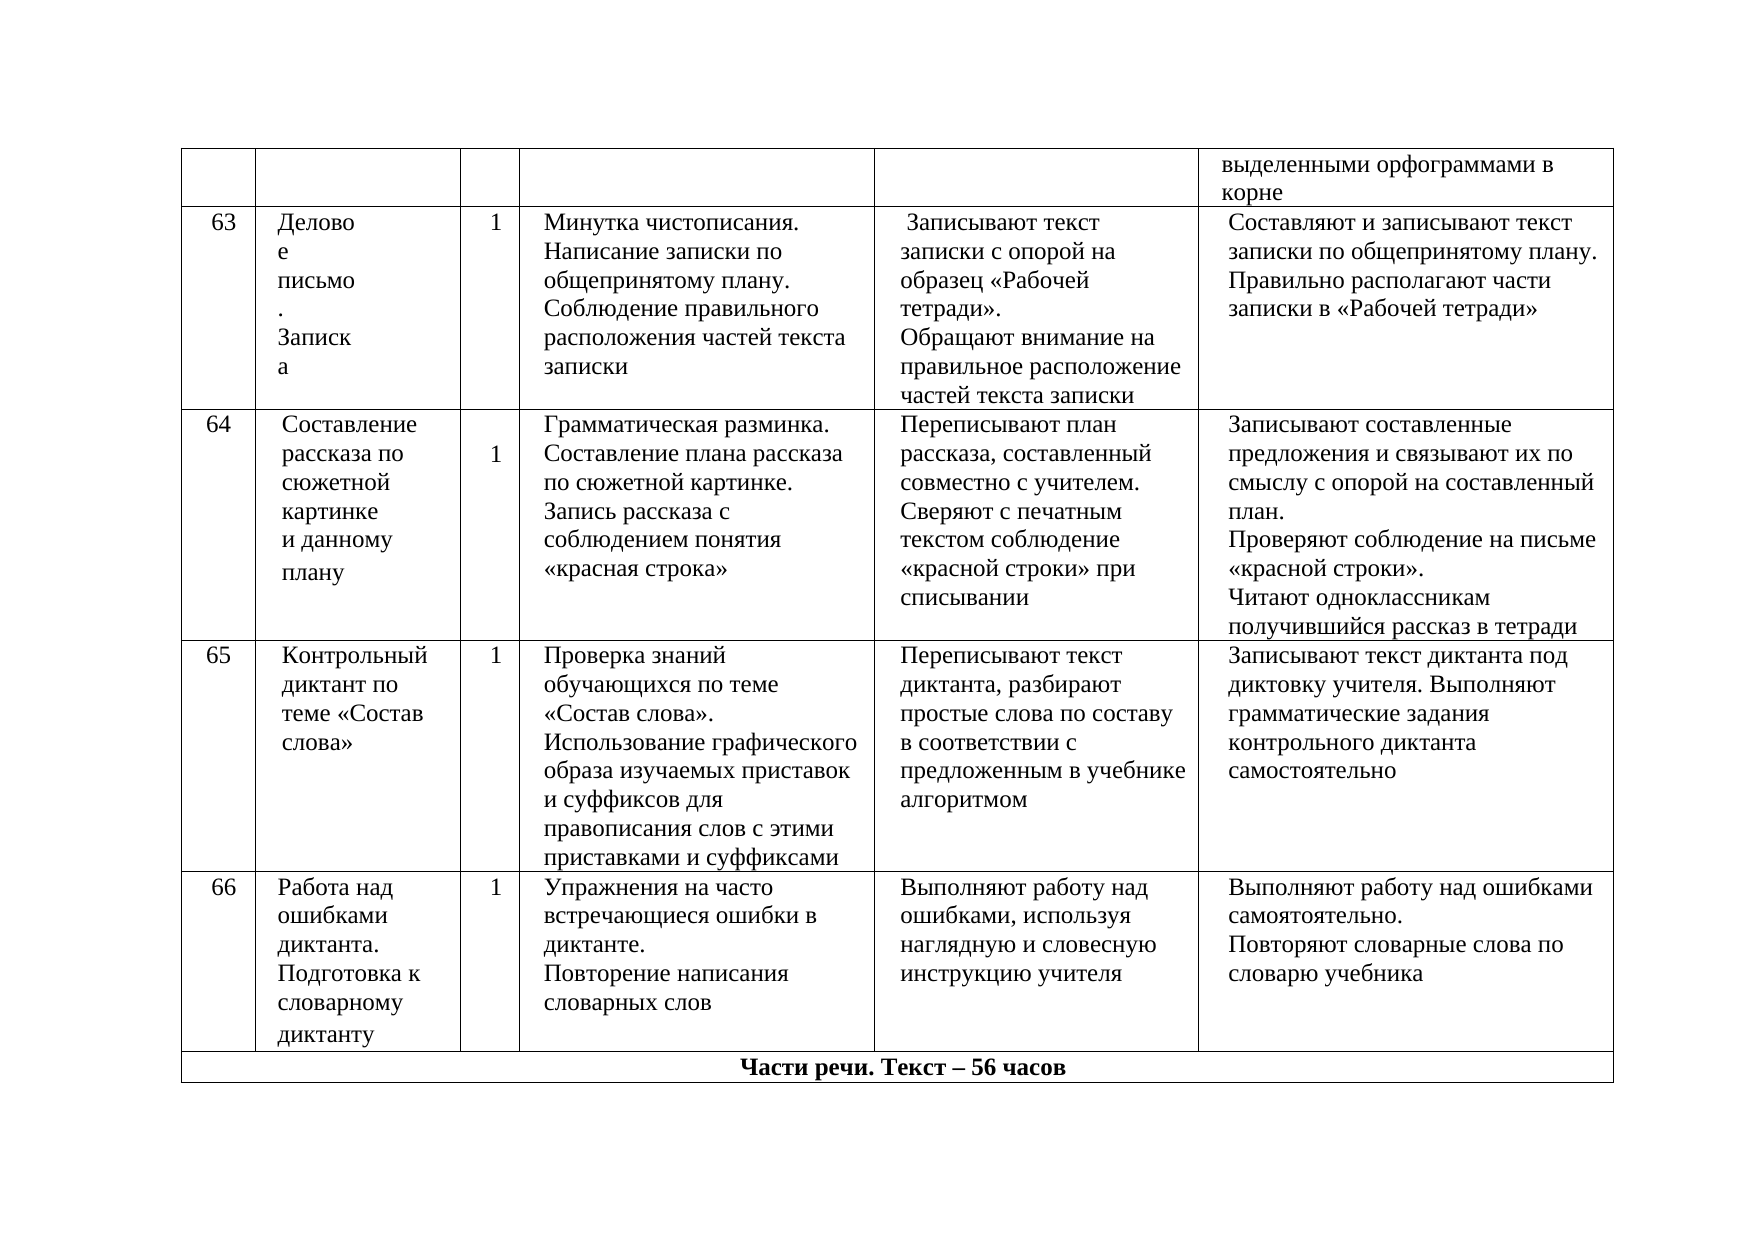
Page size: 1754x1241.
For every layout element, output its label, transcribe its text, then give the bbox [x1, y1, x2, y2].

table_cell 65 [182, 641, 255, 871]
table_cell Грамматическая разминка. Составление плана рассказа по сюжетной картинке. Запись рассказа с соблюдением понятия «красная строка» [520, 410, 874, 639]
table_cell Выполняют работу над ошибками самоятоятельно. Повторяют словарные слова по словарю учебника [1199, 872, 1613, 1051]
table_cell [520, 149, 874, 206]
table_cell 1 [461, 641, 519, 871]
table_cell 66 [182, 872, 255, 1051]
table_cell 1 [461, 149, 519, 206]
table_cell 1 [461, 207, 519, 408]
table_cell Переписывают план рассказа, составленный совместно с учителем. Сверяют с печатным текстом соблюдение «красной строки» при списывании [875, 410, 1198, 639]
table_cell Части речи. Текст – 56 часов [182, 1052, 1613, 1082]
table_cell Проверка знаний обучающихся по теме «Состав слова». Использование графического образа изучаемых приставок и суффиксов для правописания слов с этими приставками и суффиксами [520, 641, 874, 871]
table_cell 64 [182, 410, 255, 639]
table_cell Записывают текст записки с опорой на образец «Рабочей тетради». Обращают внимание на правильное расположение частей текста записки [875, 207, 1198, 408]
table_cell 1 [461, 872, 519, 1051]
table_cell Минутка чистописания. Написание записки по общепринятому плану. Соблюдение правильного расположения частей текста записки [520, 207, 874, 408]
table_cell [875, 149, 1198, 206]
table_cell 63 [182, 207, 255, 408]
table_cell Составляют и записывают текст записки по общепринятому плану. Правильно располагают части записки в «Рабочей тетради» [1199, 207, 1613, 408]
table_cell Контрольный диктант по теме «Состав слова» [256, 641, 460, 871]
table_cell Записывают текст диктанта под диктовку учителя. Выполняют грамматические задания контрольного диктанта самостоятельно [1199, 641, 1613, 871]
table_cell Переписывают текст диктанта, разбирают простые слова по составу в соответствии с предложенным в учебнике алгоритмом [875, 641, 1198, 871]
table_cell 62 [182, 149, 255, 206]
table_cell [256, 149, 460, 206]
table_cell Выполняют работу над ошибками, используя наглядную и словесную инструкцию учителя [875, 872, 1198, 1051]
table_cell Деловое письмо. Записка [256, 207, 460, 408]
table_cell 1 [461, 410, 519, 639]
table_cell Записывают составленные предложения и связывают их по смыслу с опорой на составленный план. Проверяют соблюдение на письме «красной строки». Читают одноклассникам получившийся рассказ в тетради [1199, 410, 1613, 639]
table_cell Работа над ошибками диктанта. Подготовка к словарному диктанту [256, 872, 460, 1051]
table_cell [1199, 149, 1613, 206]
table_cell Упражнения на часто встречающиеся ошибки в диктанте. Повторение написания словарных слов [520, 872, 874, 1051]
table_cell Составление рассказа по сюжетной картинке и данному плану [256, 410, 460, 639]
